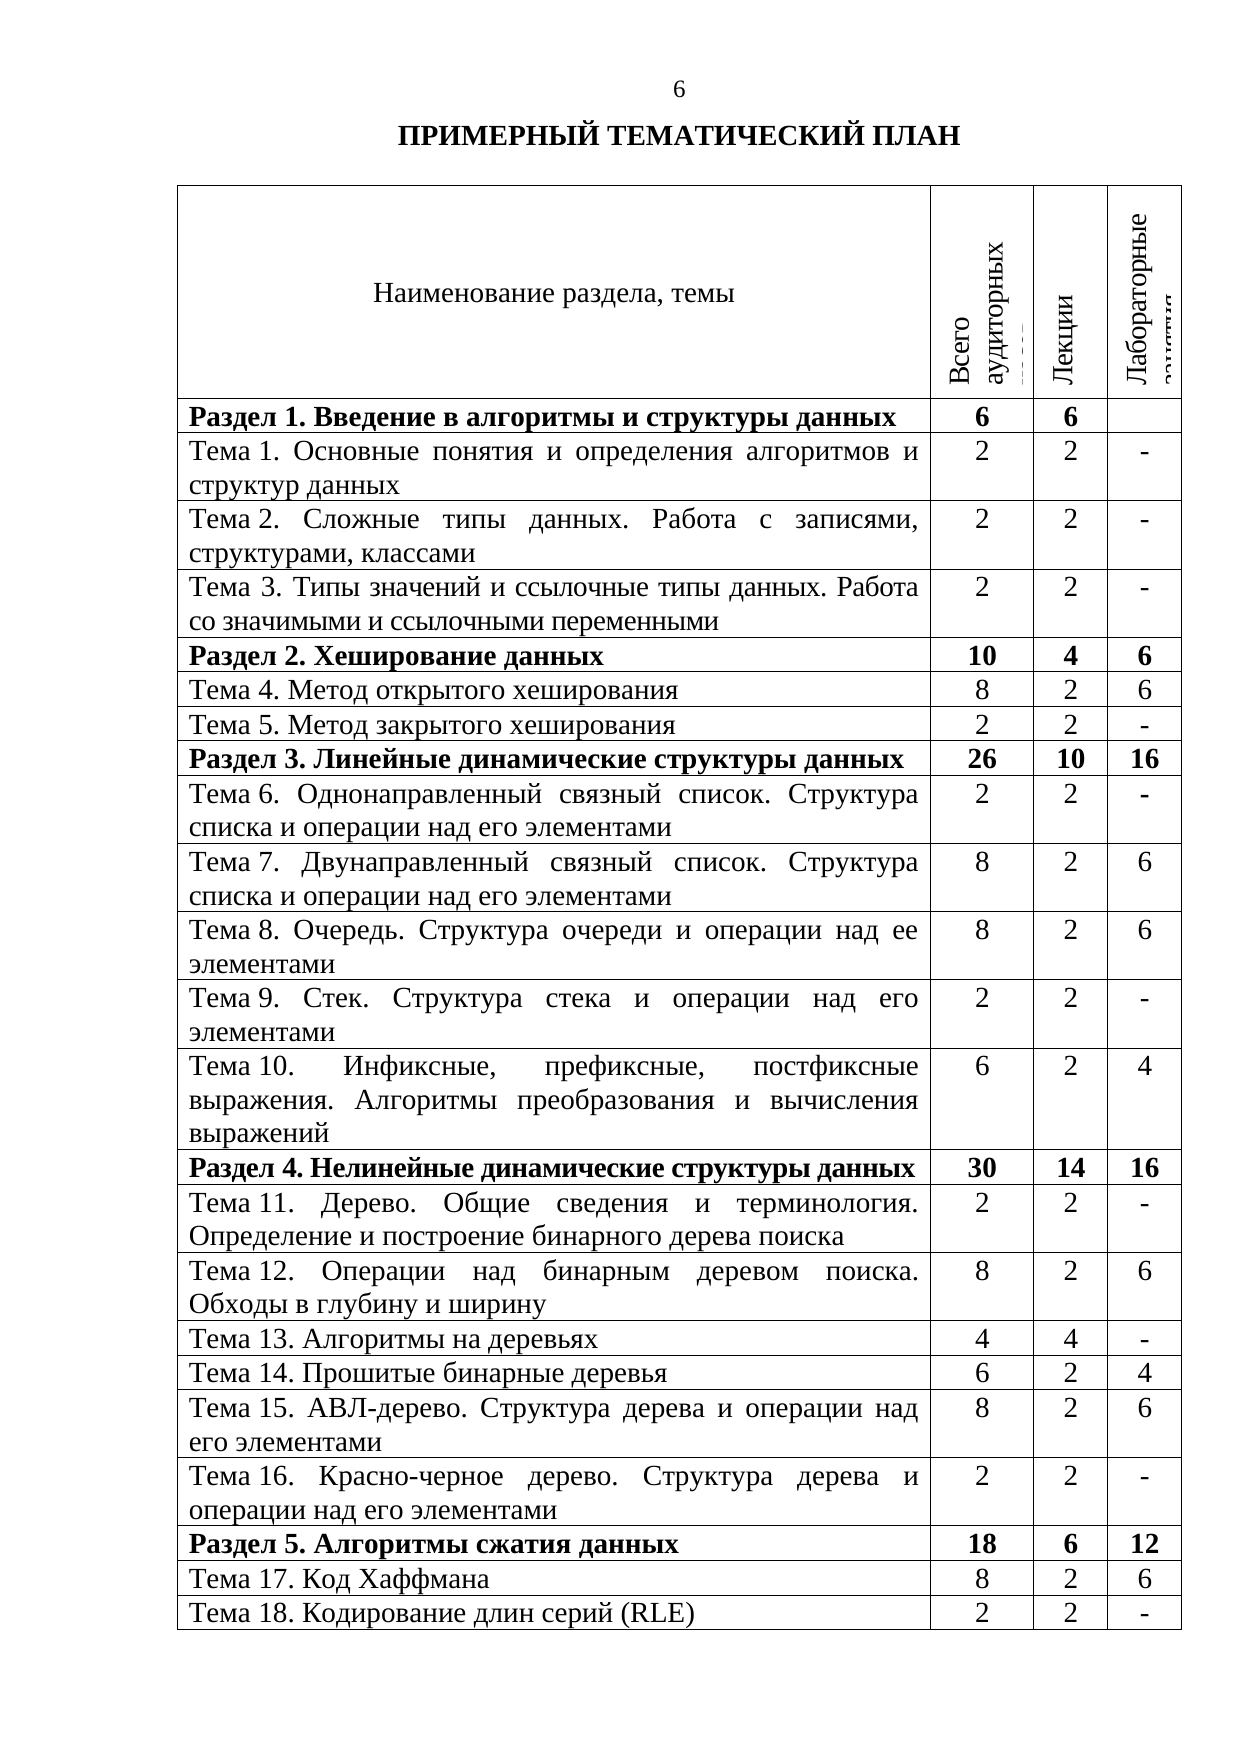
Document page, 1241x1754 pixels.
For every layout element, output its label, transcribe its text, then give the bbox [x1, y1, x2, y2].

table_header Всего аудиторных часов [931, 186, 1033, 398]
table_cell 2 [931, 707, 1033, 740]
table_header Лабораторные занятия [1108, 186, 1181, 398]
table_cell Тема 17. Код Хаффмана [178, 1561, 930, 1594]
table_cell 2 [1034, 1561, 1107, 1594]
table_cell 2 [931, 501, 1033, 568]
table_cell 2 [1034, 1390, 1107, 1457]
table_cell Раздел 4. Нелинейные динамические структуры данных [178, 1150, 930, 1184]
table_cell Тема 15. АВЛ-дерево. Структура дерева и операции над его элементами [178, 1390, 930, 1457]
table_cell [1108, 399, 1181, 432]
table_cell Тема 14. Прошитые бинарные деревья [178, 1356, 930, 1389]
table_cell 10 [1034, 741, 1107, 775]
table_cell 4 [1034, 638, 1107, 671]
table_cell 2 [931, 1596, 1033, 1629]
table_cell Тема 16. Красно-черное дерево. Структура дерева и операции над его элементами [178, 1458, 930, 1525]
table_cell 2 [1034, 1253, 1107, 1320]
table_cell Раздел 5. Алгоритмы сжатия данных [178, 1526, 930, 1560]
table_cell 2 [931, 1185, 1033, 1252]
table_cell - [1108, 980, 1181, 1047]
table_cell 18 [931, 1526, 1033, 1560]
table_cell 8 [931, 844, 1033, 911]
table_cell 6 [1108, 1253, 1181, 1320]
table_cell - [1108, 776, 1181, 843]
table_cell 8 [931, 672, 1033, 706]
table_cell 6 [1108, 844, 1181, 911]
table_cell 16 [1108, 1150, 1181, 1184]
table_cell - [1108, 1321, 1181, 1354]
table_cell 2 [1034, 1185, 1107, 1252]
table_cell 4 [1108, 1356, 1181, 1389]
table_cell Тема 7. Двунаправленный связный список. Структура списка и операции над его элементами [178, 844, 930, 911]
table_cell Тема 18. Кодирование длин серий (RLE) [178, 1596, 930, 1629]
table_cell 2 [931, 1458, 1033, 1525]
table_cell 6 [1034, 1526, 1107, 1560]
table_cell 6 [1108, 912, 1181, 979]
table_cell 30 [931, 1150, 1033, 1184]
table_cell Тема 13. Алгоритмы на деревьях [178, 1321, 930, 1354]
table_cell 12 [1108, 1526, 1181, 1560]
table_cell 2 [1034, 501, 1107, 568]
table_cell 14 [1034, 1150, 1107, 1184]
table_cell Тема 11. Дерево. Общие сведения и терминология. Определение и построение бинарного дерева поиска [178, 1185, 930, 1252]
table_cell Раздел 3. Линейные динамические структуры данных [178, 741, 930, 775]
table_cell Раздел 1. Введение в алгоритмы и структуры данных [178, 399, 930, 432]
table_cell 2 [1034, 433, 1107, 500]
table_cell - [1108, 570, 1181, 637]
table_cell 8 [931, 912, 1033, 979]
table_cell 6 [1108, 672, 1181, 706]
table_cell 2 [1034, 776, 1107, 843]
table_cell 2 [1034, 570, 1107, 637]
table_cell Раздел 2. Хеширование данных [178, 638, 930, 671]
table_cell 2 [931, 980, 1033, 1047]
table_cell 2 [1034, 1458, 1107, 1525]
table_cell Тема 4. Метод открытого хеширования [178, 672, 930, 706]
table_cell 6 [1108, 1390, 1181, 1457]
table_cell 10 [931, 638, 1033, 671]
table_cell 2 [931, 433, 1033, 500]
table_cell 8 [931, 1253, 1033, 1320]
table_cell 6 [1108, 638, 1181, 671]
table_cell Тема 8. Очередь. Структура очереди и операции над ее элементами [178, 912, 930, 979]
table_cell 26 [931, 741, 1033, 775]
table_cell Тема 2. Сложные типы данных. Работа с записями, структурами, классами [178, 501, 930, 568]
table_cell 4 [931, 1321, 1033, 1354]
table_cell 8 [931, 1390, 1033, 1457]
table_cell 2 [1034, 844, 1107, 911]
table_cell Тема 6. Однонаправленный связный список. Структура списка и операции над его элементами [178, 776, 930, 843]
table_cell 6 [931, 1049, 1033, 1149]
table_cell Тема 5. Метод закрытого хеширования [178, 707, 930, 740]
table_cell - [1108, 501, 1181, 568]
table_cell 6 [1034, 399, 1107, 432]
table_cell 6 [931, 1356, 1033, 1389]
table_cell - [1108, 1458, 1181, 1525]
table_cell Тема 12. Операции над бинарным деревом поиска. Обходы в глубину и ширину [178, 1253, 930, 1320]
table_cell 16 [1108, 741, 1181, 775]
table_cell Тема 1. Основные понятия и определения алгоритмов и структур данных [178, 433, 930, 500]
table_header Наименование раздела, темы [178, 186, 930, 398]
table_cell - [1108, 1596, 1181, 1629]
text ПРИМЕРНЫЙ ТЕМАТИЧЕСКИЙ ПЛАН [177, 118, 1181, 152]
table_cell - [1108, 707, 1181, 740]
table_cell 2 [931, 776, 1033, 843]
table_cell 2 [931, 570, 1033, 637]
table_cell 6 [931, 399, 1033, 432]
table_cell 2 [1034, 980, 1107, 1047]
table_cell 2 [1034, 1049, 1107, 1149]
table_cell 6 [1108, 1561, 1181, 1594]
table_cell 2 [1034, 1596, 1107, 1629]
table_cell - [1108, 433, 1181, 500]
table_cell Тема 10. Инфиксные, префиксные, постфиксные выражения. Алгоритмы преобразования и вычисления выражений [178, 1049, 930, 1149]
table_cell 8 [931, 1561, 1033, 1594]
table_cell 4 [1108, 1049, 1181, 1149]
table_cell 4 [1034, 1321, 1107, 1354]
table_cell 2 [1034, 912, 1107, 979]
table_cell Тема 3. Типы значений и ссылочные типы данных. Работа со значимыми и ссылочными переменными [178, 570, 930, 637]
table_cell Тема 9. Стек. Структура стека и операции над его элементами [178, 980, 930, 1047]
table_cell - [1108, 1185, 1181, 1252]
table_cell 2 [1034, 707, 1107, 740]
table_cell 2 [1034, 1356, 1107, 1389]
table_header Лекции [1034, 186, 1107, 398]
table_cell 2 [1034, 672, 1107, 706]
